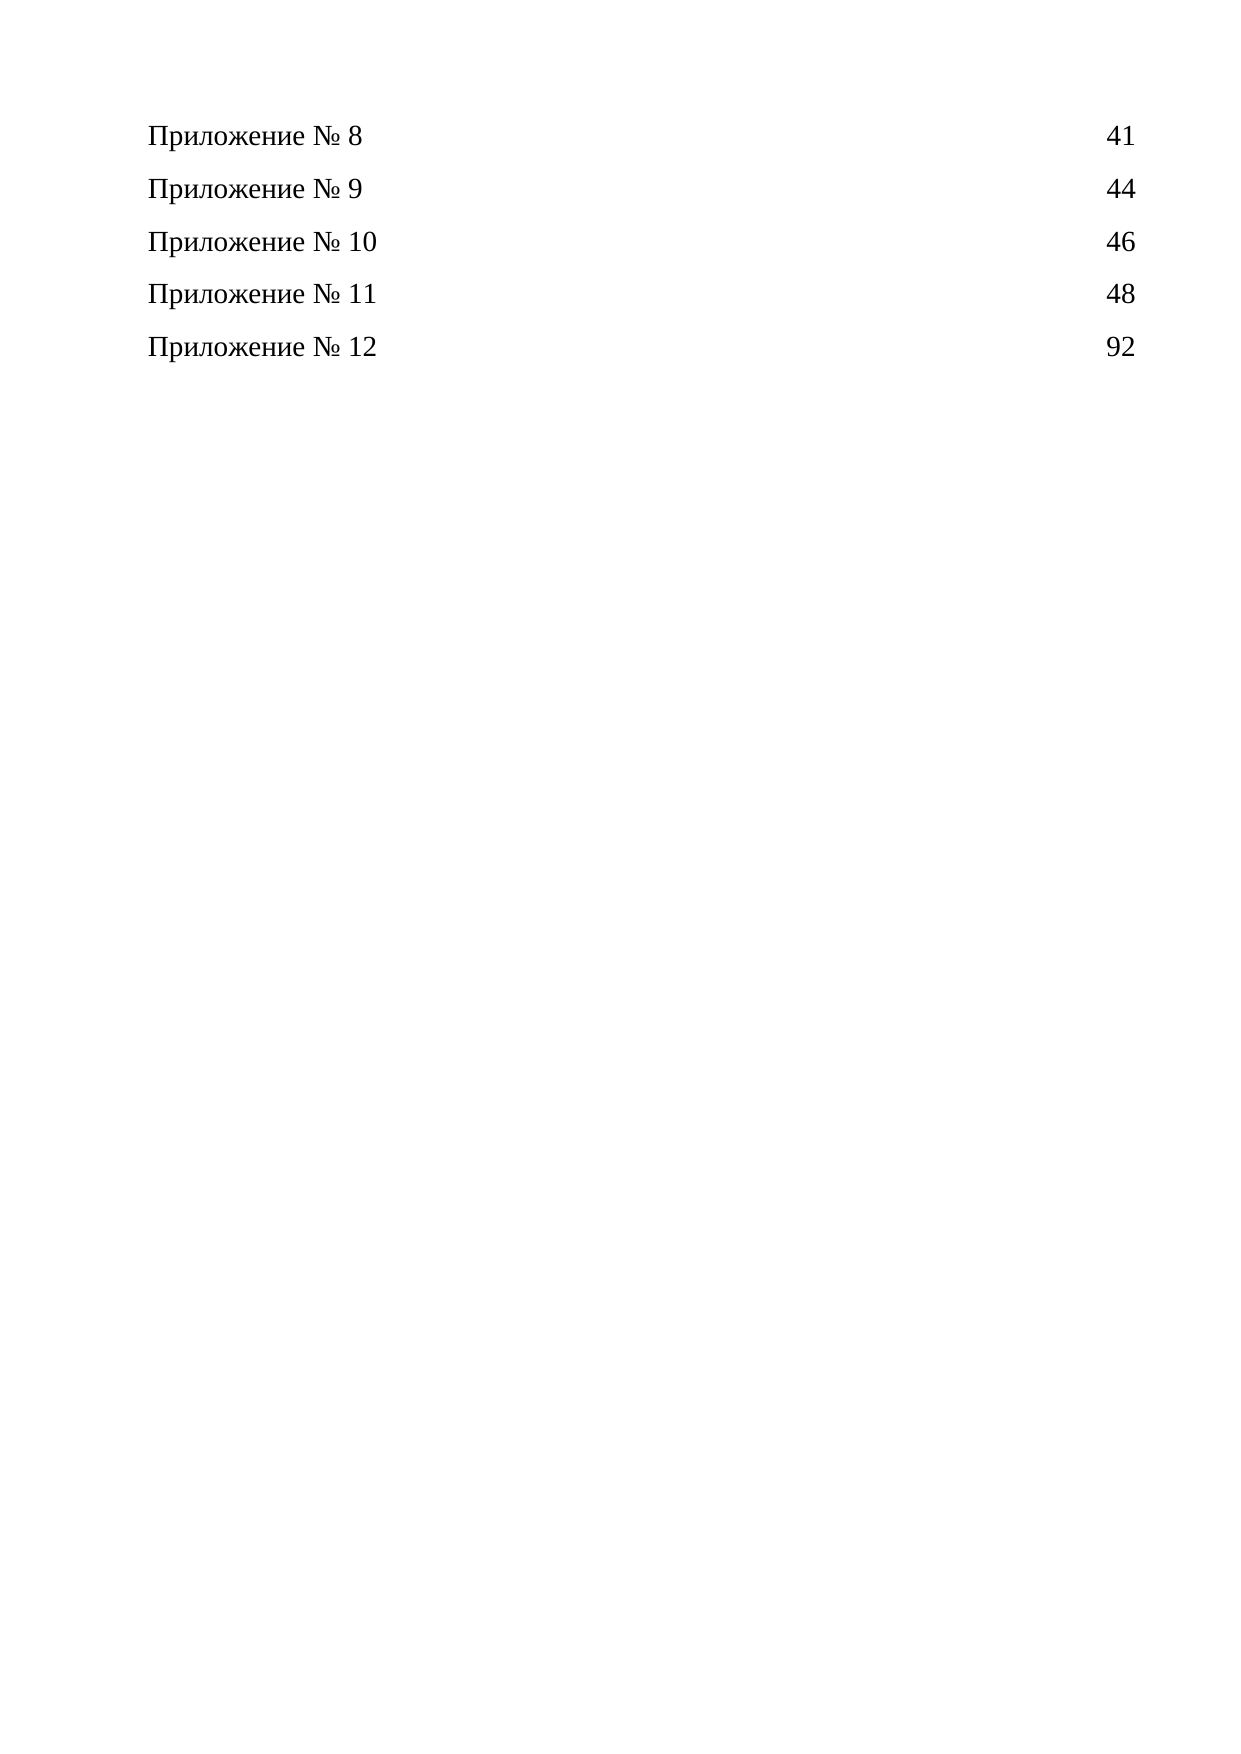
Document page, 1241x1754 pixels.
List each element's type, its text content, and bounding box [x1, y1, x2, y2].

text Приложение № 12 92 [148, 329, 1152, 363]
text Приложение № 8 41 [148, 118, 1152, 152]
text Приложение № 10 46 [148, 224, 1152, 257]
text Приложение № 9 44 [148, 171, 1152, 204]
text Приложение № 11 48 [148, 277, 1152, 310]
